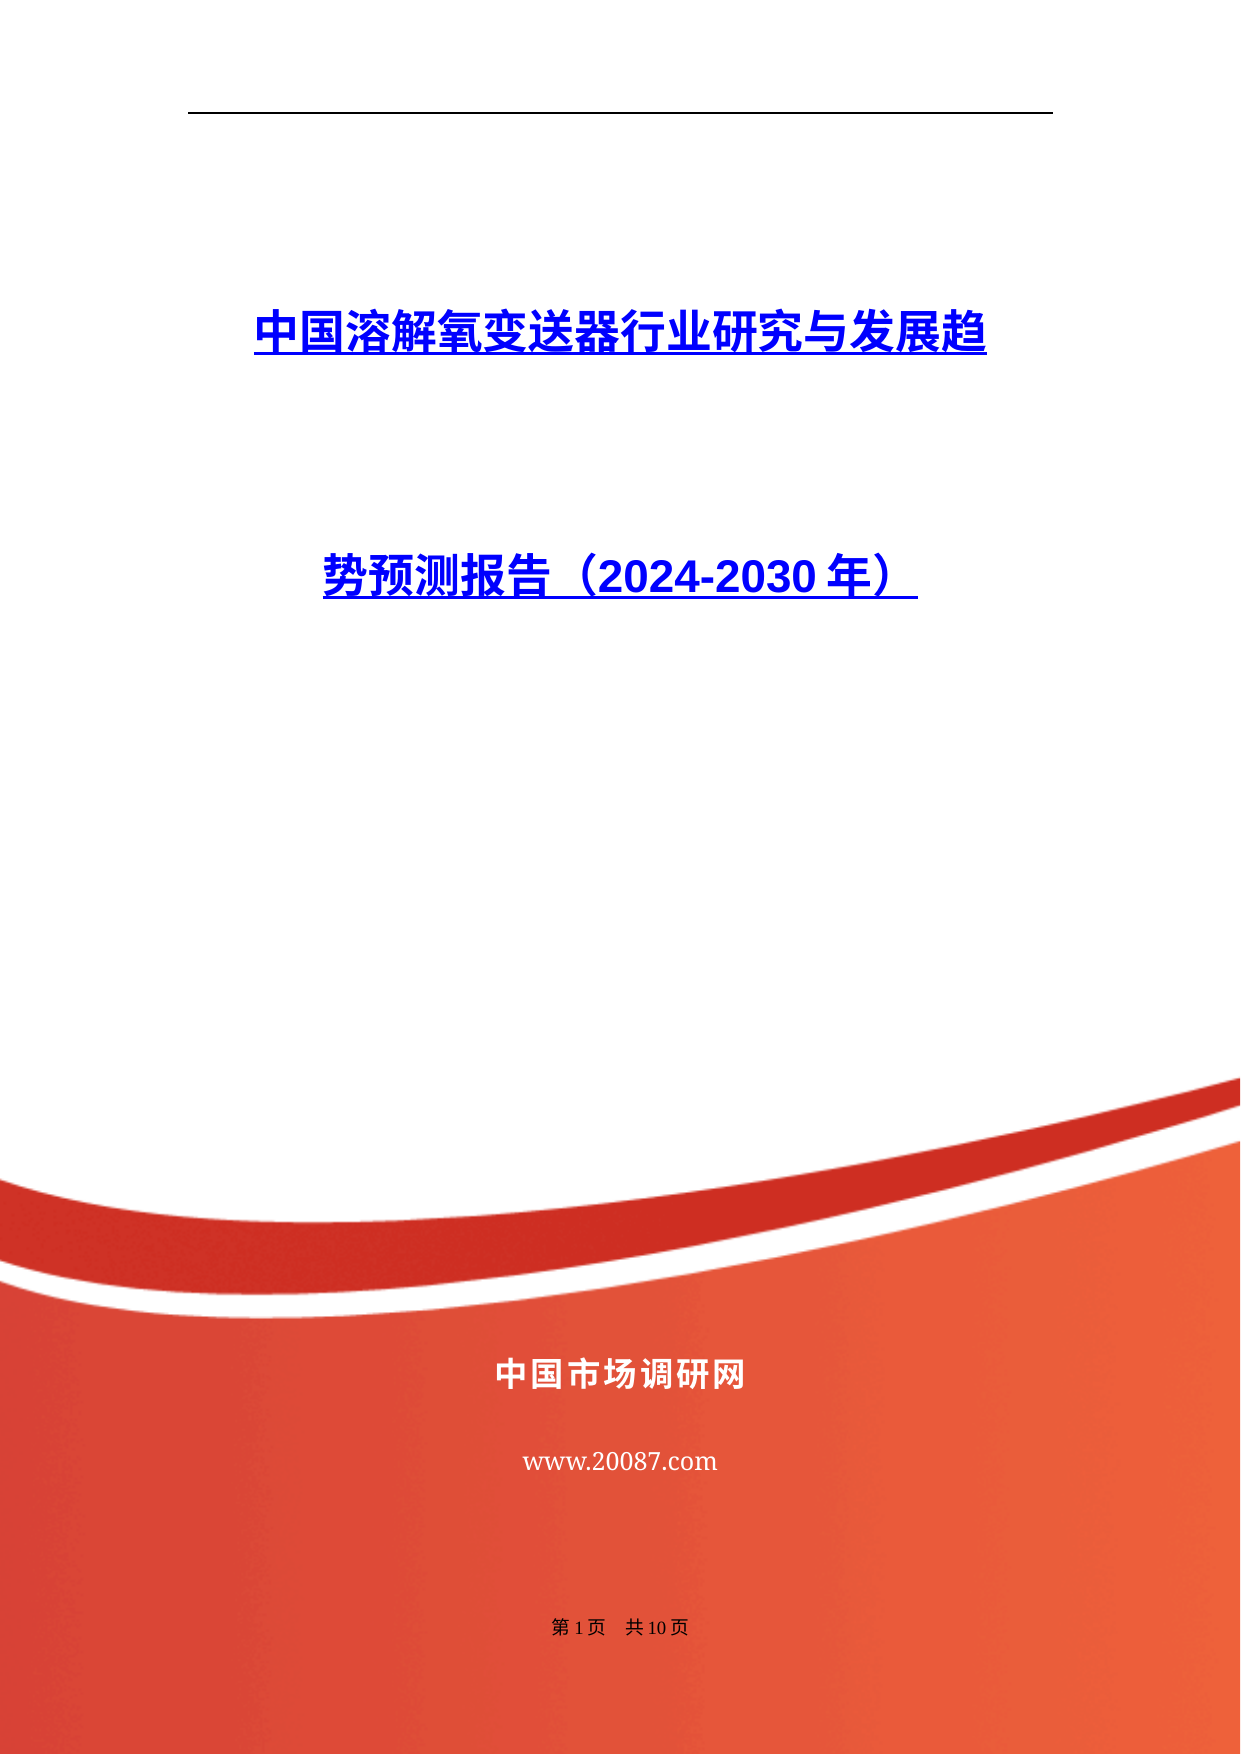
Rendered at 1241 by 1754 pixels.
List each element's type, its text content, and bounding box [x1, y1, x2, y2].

text www.20087.com [187, 1428, 1053, 1493]
table_header 中国溶解氧变送器行业研究与发展趋势预测报告（2024-2030年） [188, 207, 1053, 773]
picture [0, 1006, 1241, 1754]
subtitle 中国市场调研网 [187, 1339, 1053, 1404]
